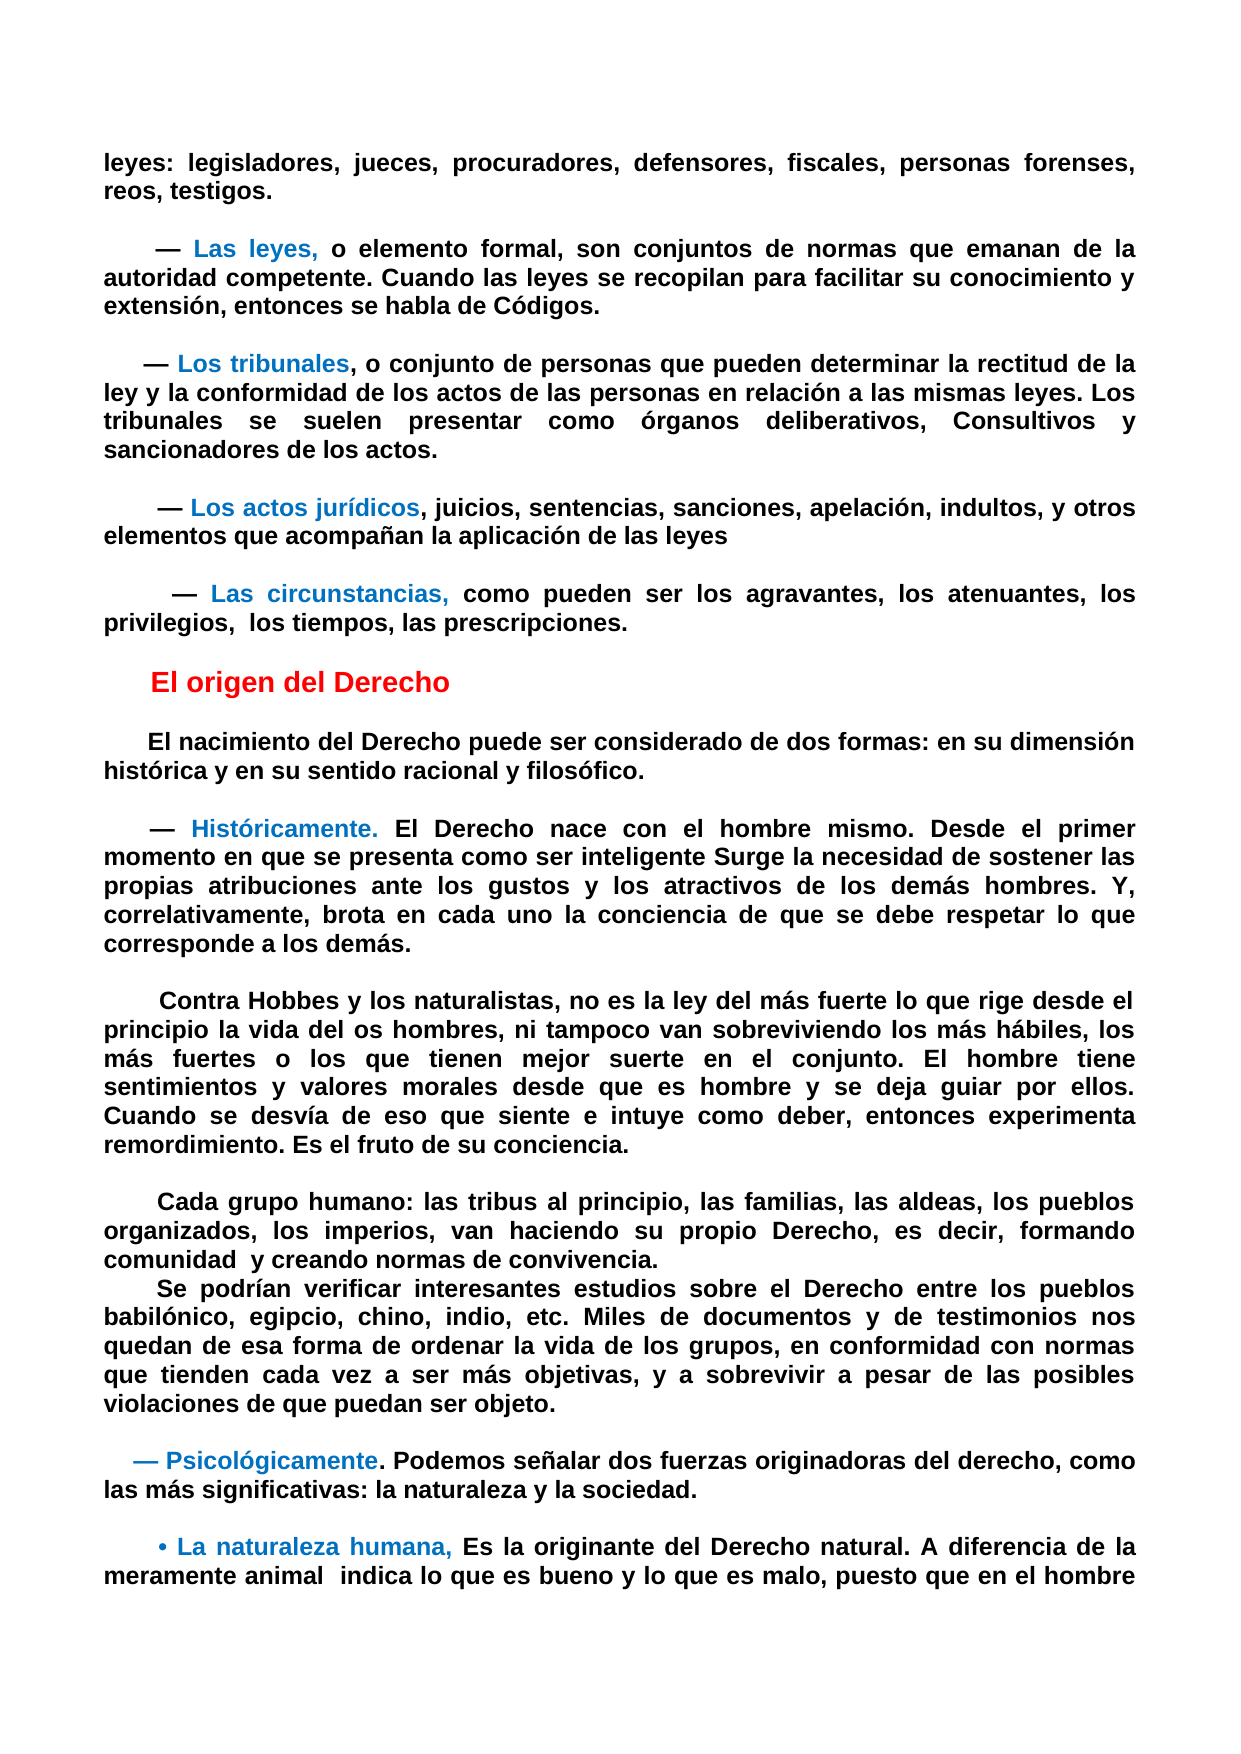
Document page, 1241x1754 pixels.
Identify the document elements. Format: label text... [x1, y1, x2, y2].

text Cada grupo humano: las tribus al principio, las familias, las aldeas, los pueblos organizados, los imperios, van haciendo su propio Derecho, es decir, formando comunidad y creando normas de convivencia. [103, 1187, 1137, 1274]
text El origen del Derecho [103, 665, 1137, 699]
text Se podrían verificar interesantes estudios sobre el Derecho entre los pueblos babilónico, egipcio, chino, indio, etc. Miles de documentos y de testimonios nos quedan de esa forma de ordenar la vida de los grupos, en conformidad con normas que tienden cada vez a ser más objetivas, y a sobrevivir a pesar de las posibles violaciones de que puedan ser objeto. [103, 1274, 1137, 1417]
text — Psicológicamente. Podemos señalar dos fuerzas originadoras del derecho, como las más significativas: la naturaleza y la sociedad. [103, 1446, 1137, 1504]
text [103, 1532, 1137, 1590]
text — Históricamente. El Derecho nace con el hombre mismo. Desde el primer momento en que se presenta como ser inteligente Surge la necesidad de sostener las propias atribuciones ante los gustos y los atractivos de los demás hombres. Y, correlativamente, brota en cada uno la conciencia de que se debe respetar lo que corresponde a los demás. [103, 814, 1137, 957]
text — Las leyes, o elemento formal, son conjuntos de normas que emanan de la autoridad competente. Cuando las leyes se recopilan para facilitar su conocimiento y extensión, entonces se habla de Códigos. [103, 234, 1137, 320]
text — Los tribunales, o conjunto de personas que pueden determinar la rectitud de la ley y la conformidad de los actos de las personas en relación a las mismas leyes. Los tribunales se suelen presentar como órganos deliberativos, Consultivos y sancionadores de los actos. [103, 349, 1137, 464]
text — Los actos jurídicos, juicios, sentencias, sanciones, apelación, indultos, y otros elementos que acompañan la aplicación de las leyes [103, 493, 1137, 550]
text El nacimiento del Derecho puede ser considerado de dos formas: en su dimensión histórica y en su sentido racional y filosófico. [103, 727, 1137, 785]
text — Las circunstancias, como pueden ser los agravantes, los atenuantes, los privilegios, los tiempos, las prescripciones. [103, 579, 1137, 636]
text Contra Hobbes y los naturalistas, no es la ley del más fuerte lo que rige desde el principio la vida del os hombres, ni tampoco van sobreviviendo los más hábiles, los más fuertes o los que tienen mejor suerte en el conjunto. El hombre tiene sentimientos y valores morales desde que es hombre y se deja guiar por ellos. Cuando se desvía de eso que siente e intuye como deber, entonces experimenta remordimiento. Es el fruto de su conciencia. [103, 986, 1137, 1159]
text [103, 148, 1137, 205]
